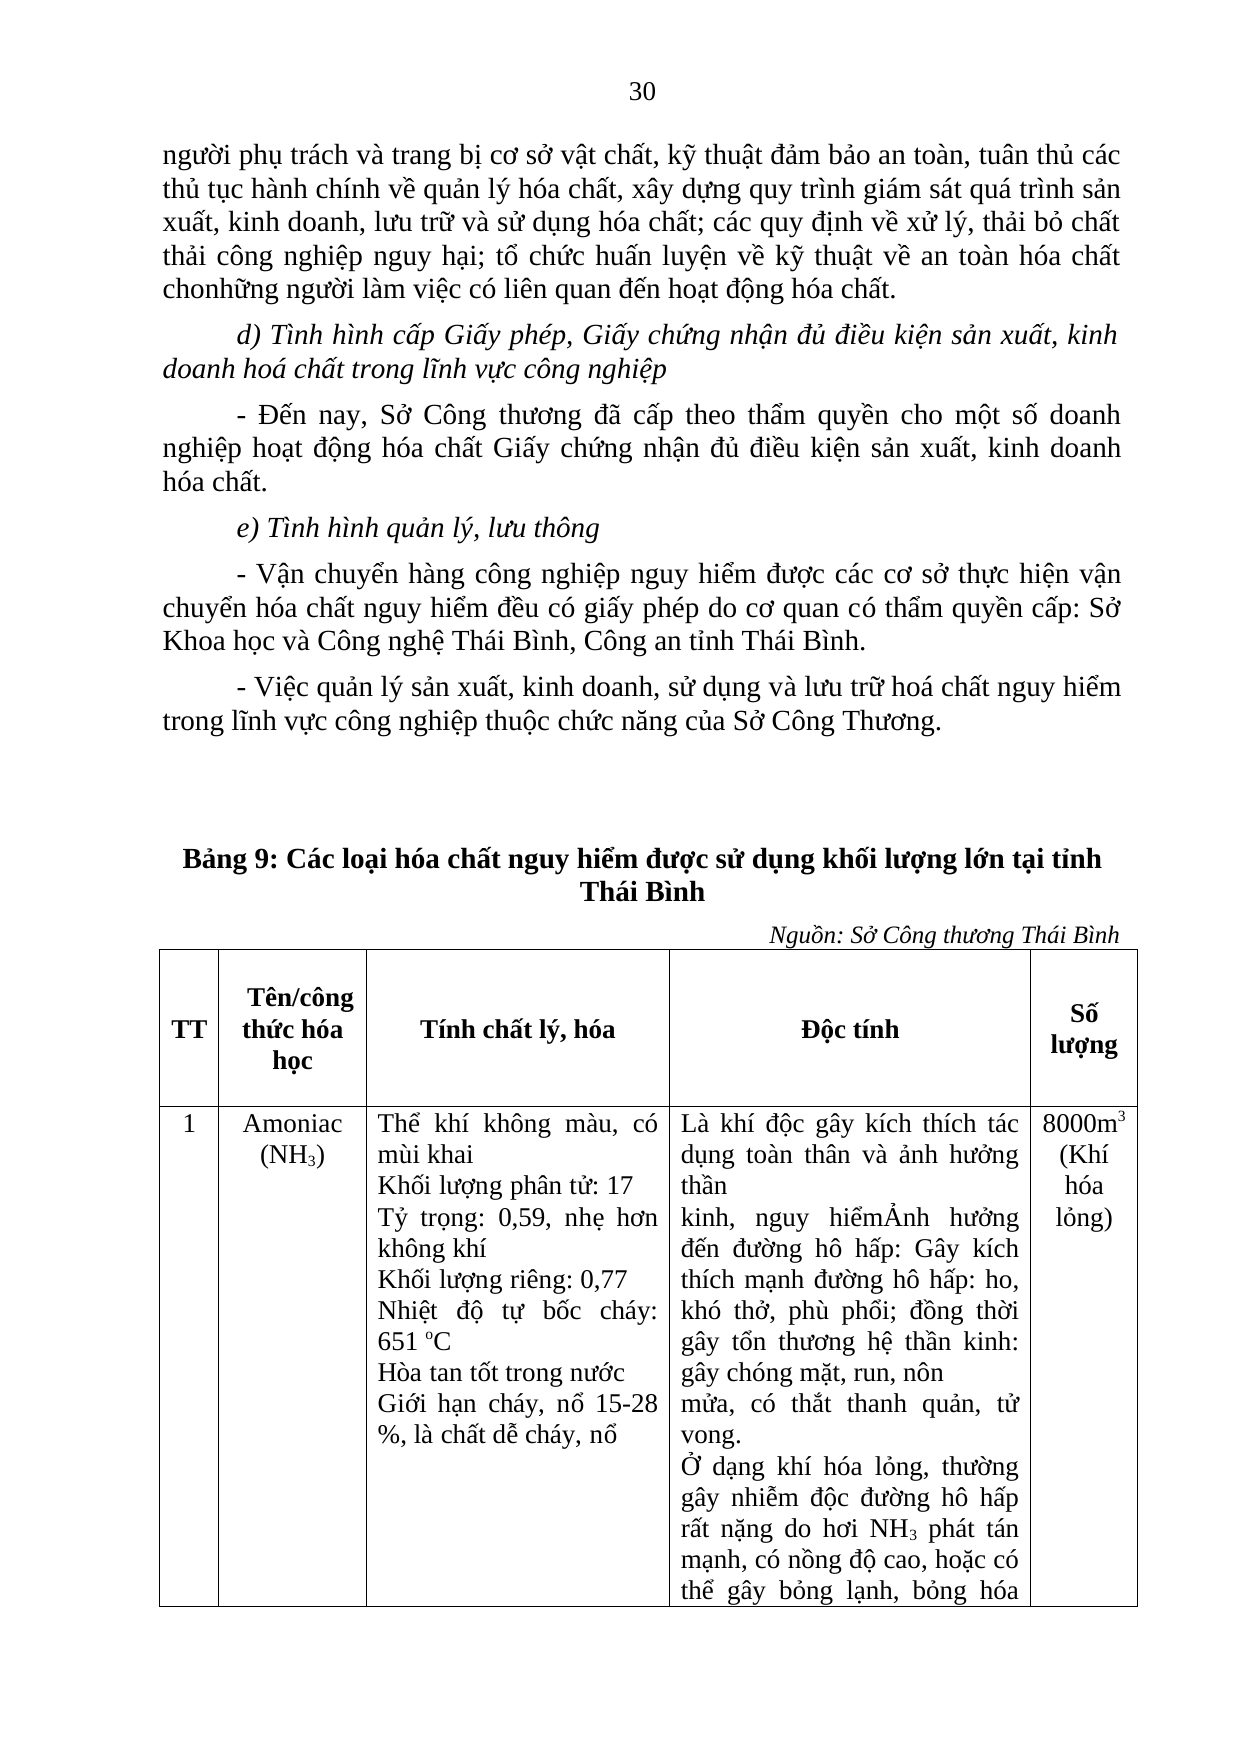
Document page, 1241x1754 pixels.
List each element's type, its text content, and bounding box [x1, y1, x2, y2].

table_header Độc tính [670, 950, 1030, 1106]
text d) Tình hình cấp Giấy phép, Giấy chứng nhận đủ điều kiện sản xuất, kinh doanh hoá chất trong lĩnh vực công nghiệp [162, 317, 1122, 384]
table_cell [670, 1107, 1030, 1606]
text - Việc quản lý sản xuất, kinh doanh, sử dụng và lưu trữ hoá chất nguy hiểm trong lĩnh vực công nghiệp thuộc chức năng của Sở Công Thương. [162, 669, 1122, 736]
table_cell 1 [160, 1107, 218, 1606]
text e) Tình hình quản lý, lưu thông [162, 510, 1122, 544]
table_cell Amoniac (NH3) [219, 1107, 366, 1606]
table_header TT [160, 950, 218, 1106]
table_header Tên/công thức hóa học [219, 950, 366, 1106]
subtitle Nguồn: Sở Công thương Thái Bình [162, 921, 1122, 949]
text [162, 137, 1122, 305]
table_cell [1031, 1107, 1137, 1606]
table_header Số lượng [1031, 950, 1137, 1106]
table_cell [367, 1107, 669, 1606]
text - Đến nay, Sở Công thương đã cấp theo thẩm quyền cho một số doanh nghiệp hoạt động hóa chất Giấy chứng nhận đủ điều kiện sản xuất, kinh doanh hóa chất. [162, 397, 1122, 498]
subtitle Bảng 9: Các loại hóa chất nguy hiểm được sử dụng khối lượng lớn tại tỉnh Thái Bình [162, 841, 1122, 908]
table_header Tính chất lý, hóa [367, 950, 669, 1106]
text - Vận chuyển hàng công nghiệp nguy hiểm được các cơ sở thực hiện vận chuyển hóa chất nguy hiểm đều có giấy phép do cơ quan có thẩm quyền cấp: Sở Khoa học và Công nghệ Thái Bình, Công an tỉnh Thái Bình. [162, 556, 1122, 657]
